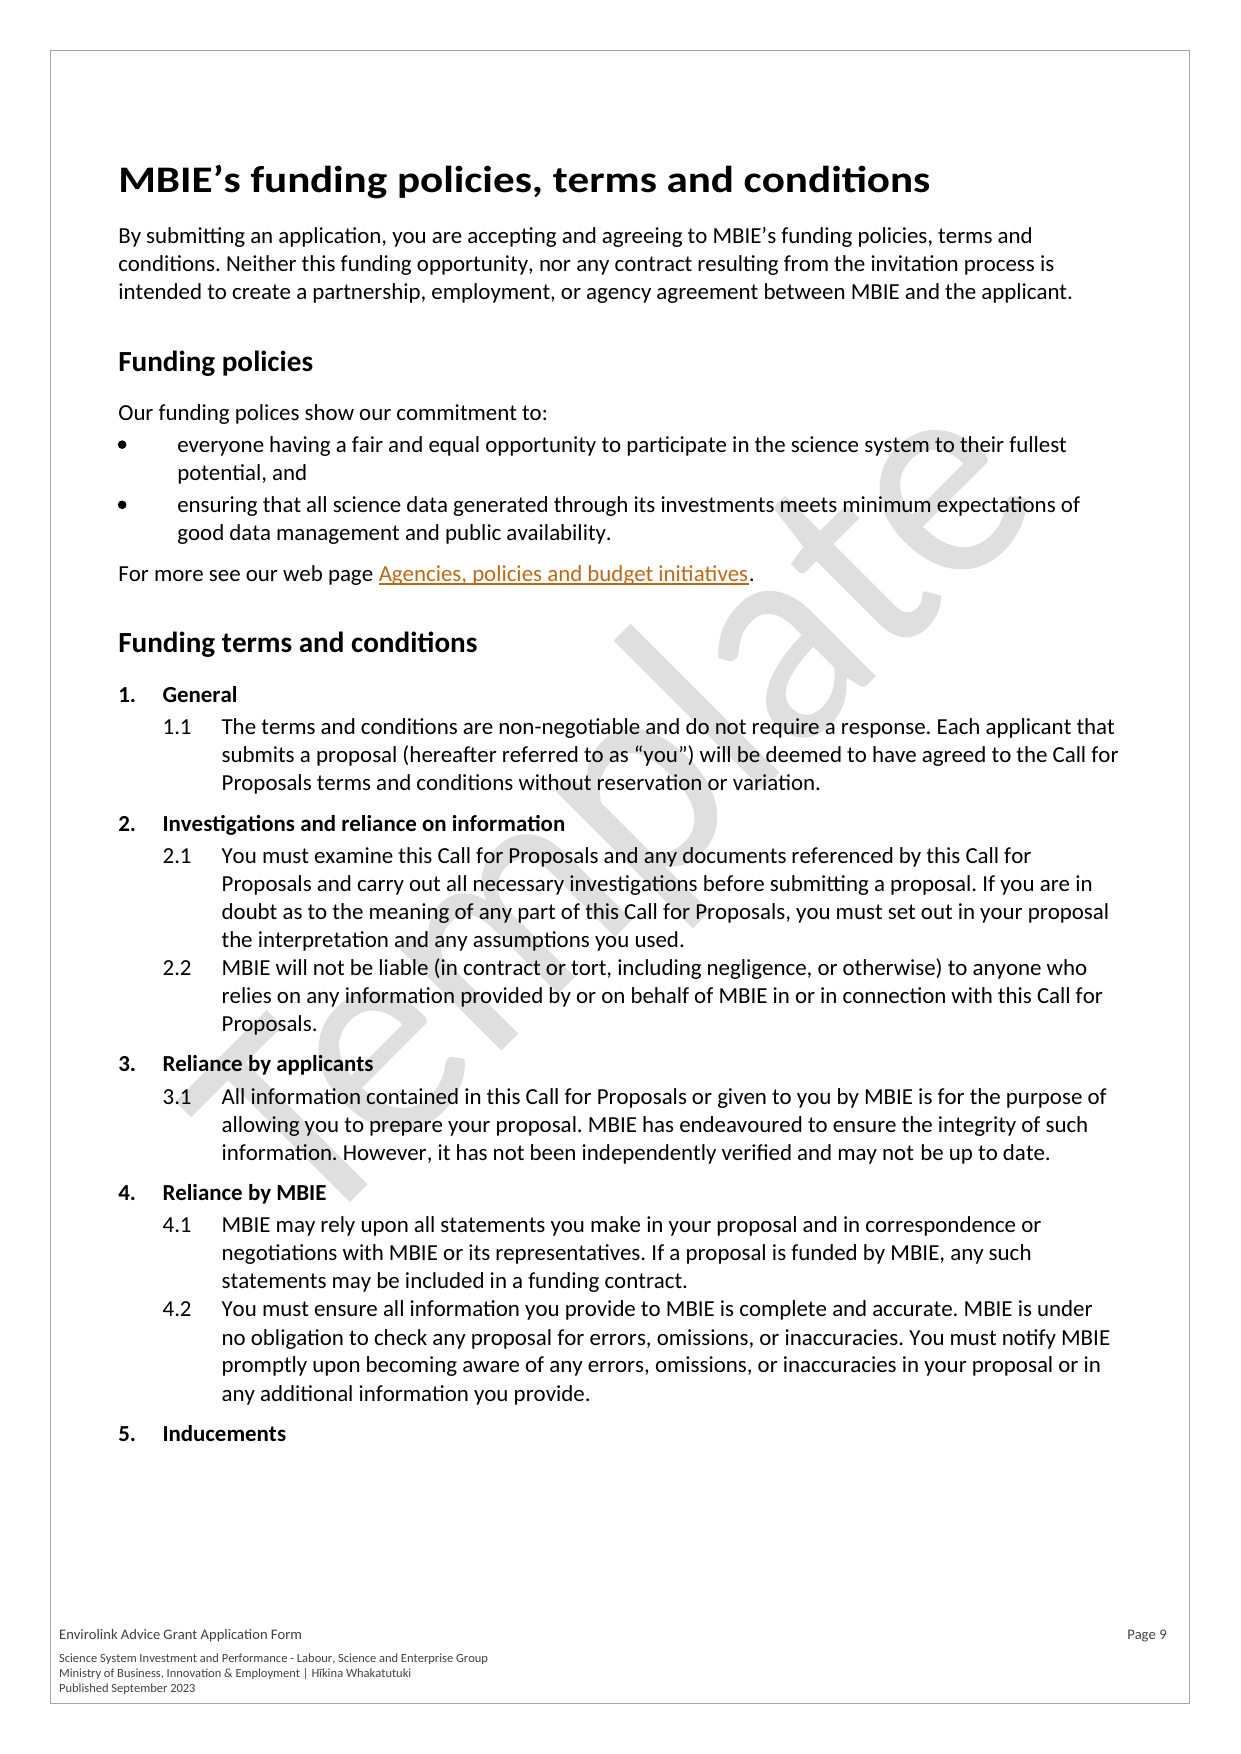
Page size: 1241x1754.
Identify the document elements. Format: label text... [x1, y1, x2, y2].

list 4.2 You must ensure all information you provide to MBIE is complete and accurate. MBIE is under no obligation to check any proposal for errors, omissions, or inaccuracies. You must notify MBIE promptly upon becoming aware of any errors, omissions, or inaccuracies in your proposal or in any additional information you provide. [162, 1294, 1122, 1407]
text ensuring that all science data generated through its investments meets minimum expectations of good data management and public availability. [118, 491, 1122, 547]
subtitle MBIE’s funding policies, terms and conditions [118, 156, 1122, 201]
list 1.1 The terms and conditions are non-negotiable and do not require a response. Each applicant that submits a proposal (hereafter referred to as “you”) will be deemed to have agreed to the Call for Proposals terms and conditions without reservation or variation. [162, 712, 1122, 796]
subtitle Funding terms and conditions [118, 624, 1122, 660]
text By submitting an application, you are accepting and agreeing to MBIE’s funding policies, terms and conditions. Neither this funding opportunity, nor any contract resulting from the invitation process is intended to create a partnership, employment, or agency agreement between MBIE and the applicant. [118, 221, 1120, 305]
list 2.2 MBIE will not be liable (in contract or tort, including negligence, or otherwise) to anyone who relies on any information provided by or on behalf of MBIE in or in connection with this Call for Proposals. [162, 953, 1122, 1037]
text everyone having a fair and equal opportunity to participate in the science system to their fullest potential, and [118, 430, 1122, 486]
subtitle Funding policies [118, 343, 1122, 378]
list Inducements [118, 1419, 1122, 1447]
list Investigations and reliance on information [118, 809, 1122, 837]
list Reliance by MBIE [118, 1178, 1122, 1206]
text Our funding polices show our commitment to: [118, 398, 1120, 426]
list 4.1 MBIE may rely upon all statements you make in your proposal and in correspondence or negotiations with MBIE or its representatives. If a proposal is funded by MBIE, any such statements may be included in a funding contract. [162, 1211, 1122, 1294]
list Reliance by applicants [118, 1049, 1122, 1078]
list 3.1 All information contained in this Call for Proposals or given to you by MBIE is for the purpose of allowing you to prepare your proposal. MBIE has endeavoured to ensure the integrity of such information. However, it has not been independently verified and may not be up to date. [162, 1082, 1122, 1166]
text For more see our web page Agencies, policies and budget initiatives. [118, 559, 1120, 587]
list 2.1 You must examine this Call for Proposals and any documents referenced by this Call for Proposals and carry out all necessary investigations before submitting a proposal. If you are in doubt as to the meaning of any part of this Call for Proposals, you must set out in your proposal the interpretation and any assumptions you used. [162, 841, 1122, 953]
list General [118, 680, 1122, 708]
